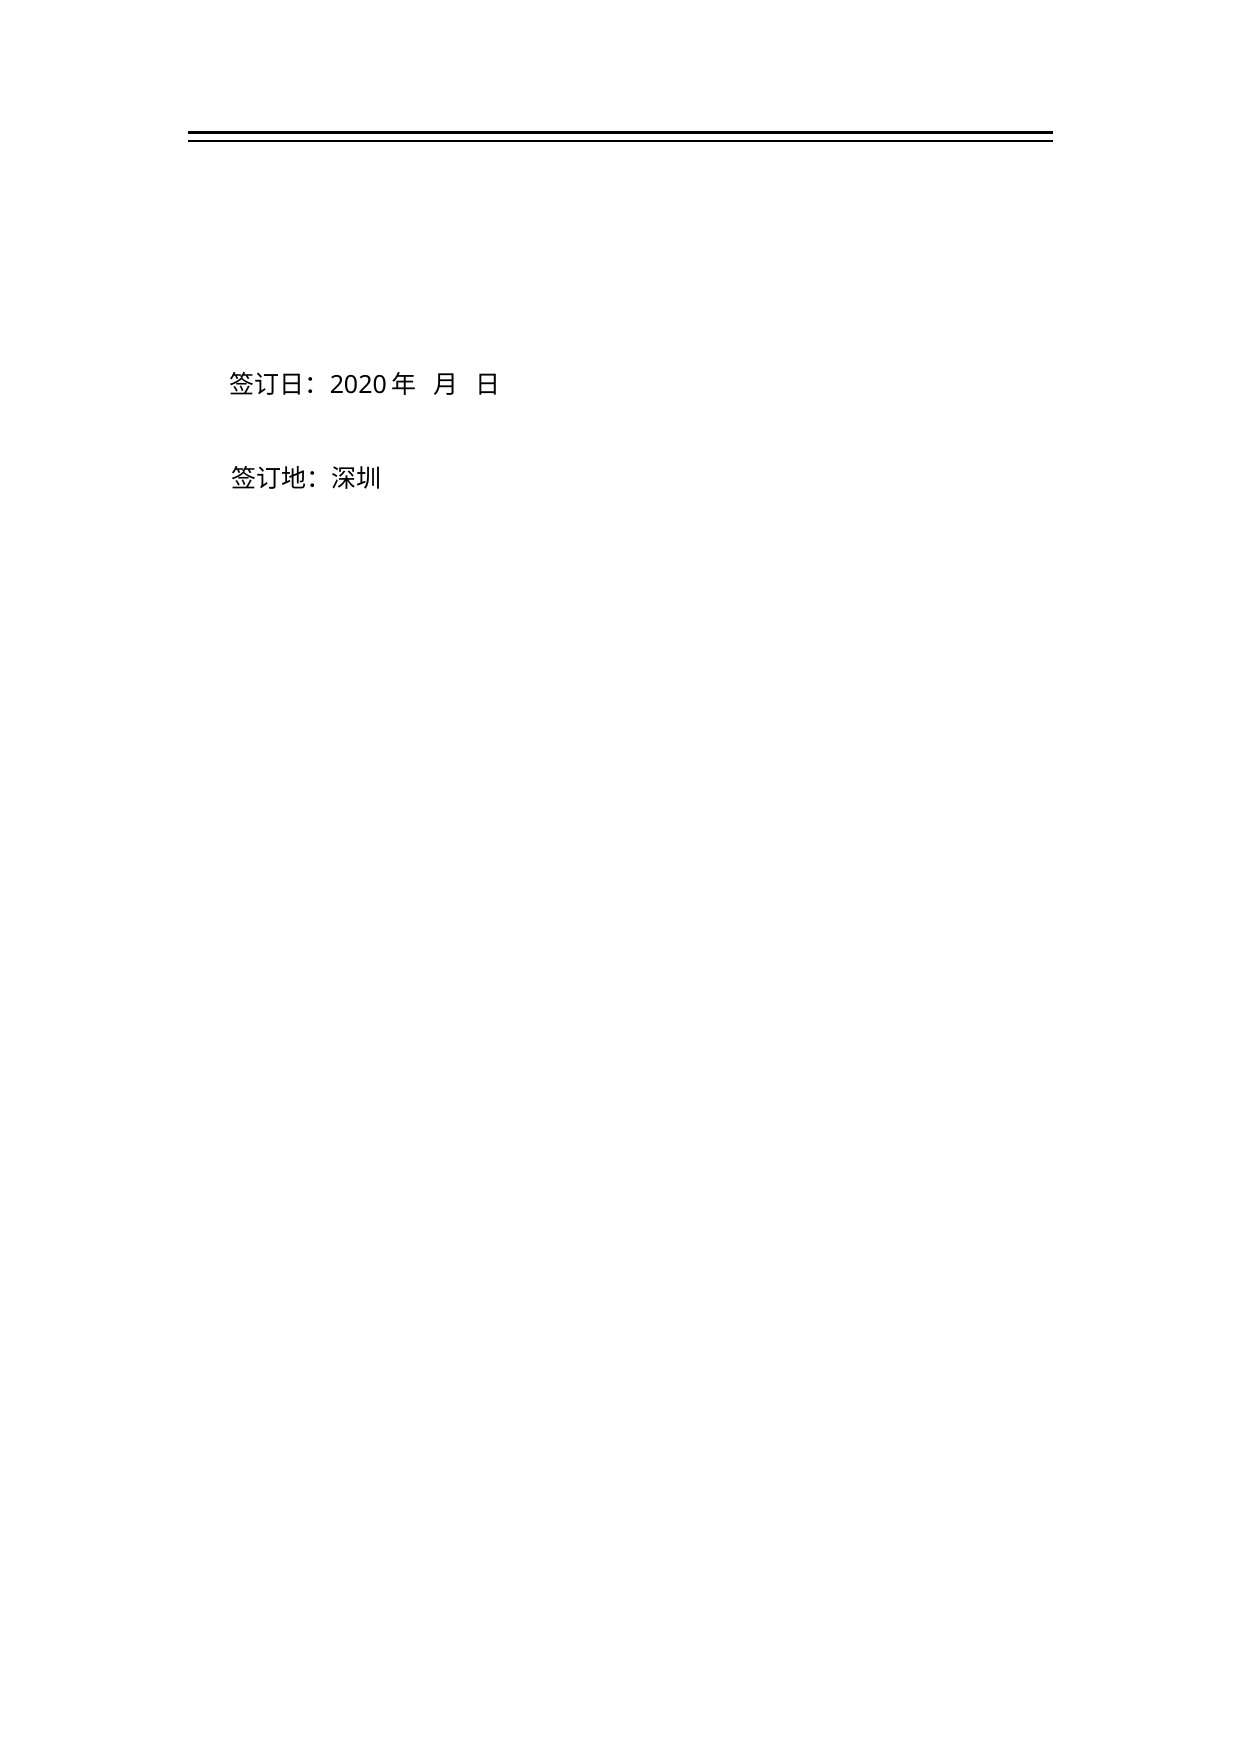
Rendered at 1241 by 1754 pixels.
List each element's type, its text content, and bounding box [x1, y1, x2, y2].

text 签订日：2020年 月 日 [187, 350, 1053, 415]
text 签订地：深圳 [187, 444, 1053, 509]
